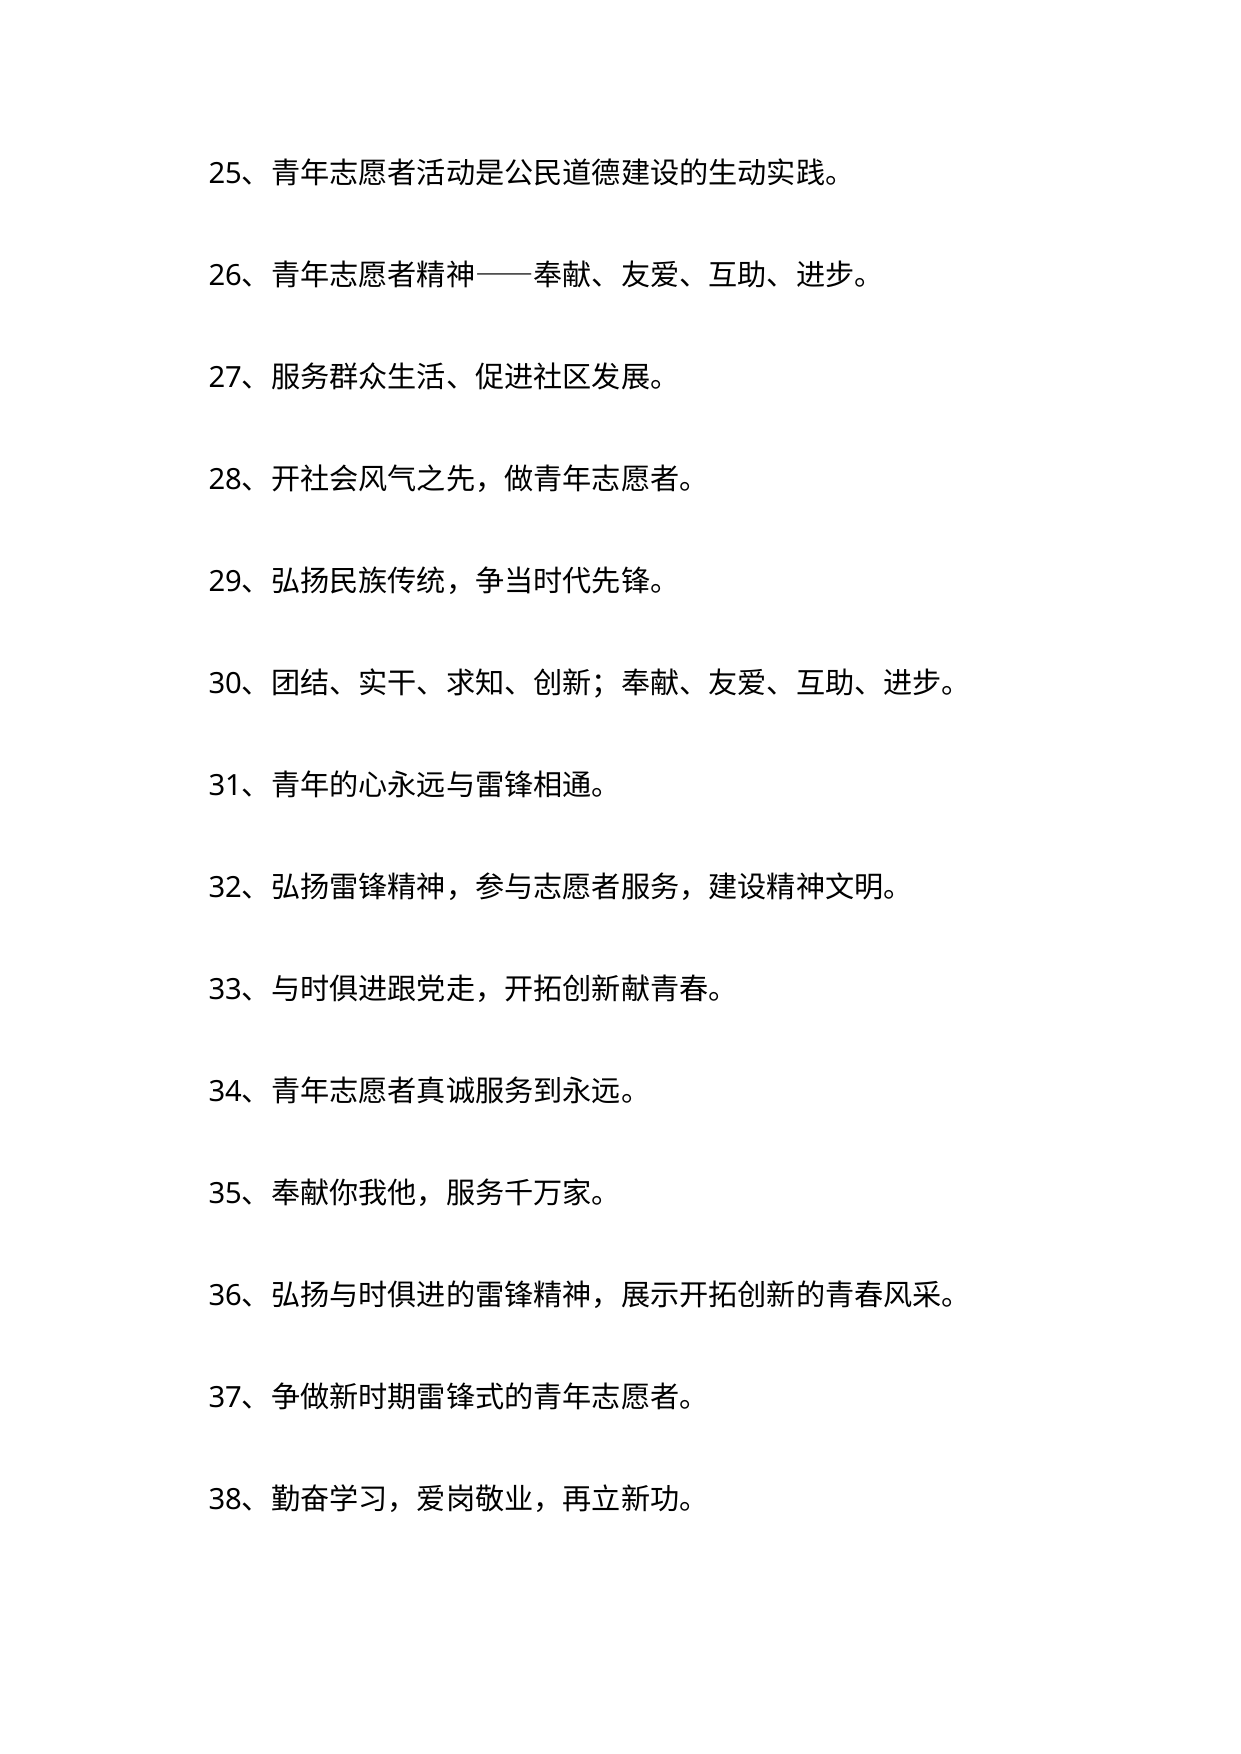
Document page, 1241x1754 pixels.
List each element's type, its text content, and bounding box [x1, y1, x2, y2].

text 29、弘扬民族传统，争当时代先锋。 [150, 558, 1090, 600]
text 26、青年志愿者精神——奉献、友爱、互助、进步。 [150, 252, 1090, 294]
text 28、开社会风气之先，做青年志愿者。 [150, 456, 1090, 498]
text 37、争做新时期雷锋式的青年志愿者。 [150, 1374, 1090, 1416]
text 31、青年的心永远与雷锋相通。 [150, 762, 1090, 804]
text 27、服务群众生活、促进社区发展。 [150, 354, 1090, 396]
text 30、团结、实干、求知、创新；奉献、友爱、互助、进步。 [150, 660, 1090, 702]
text 25、青年志愿者活动是公民道德建设的生动实践。 [150, 150, 1090, 192]
text 34、青年志愿者真诚服务到永远。 [150, 1068, 1090, 1110]
text 32、弘扬雷锋精神，参与志愿者服务，建设精神文明。 [150, 864, 1090, 906]
text 36、弘扬与时俱进的雷锋精神，展示开拓创新的青春风采。 [150, 1272, 1090, 1314]
text 35、奉献你我他，服务千万家。 [150, 1170, 1090, 1212]
text 38、勤奋学习，爱岗敬业，再立新功。 [150, 1476, 1090, 1518]
text 33、与时俱进跟党走，开拓创新献青春。 [150, 966, 1090, 1008]
